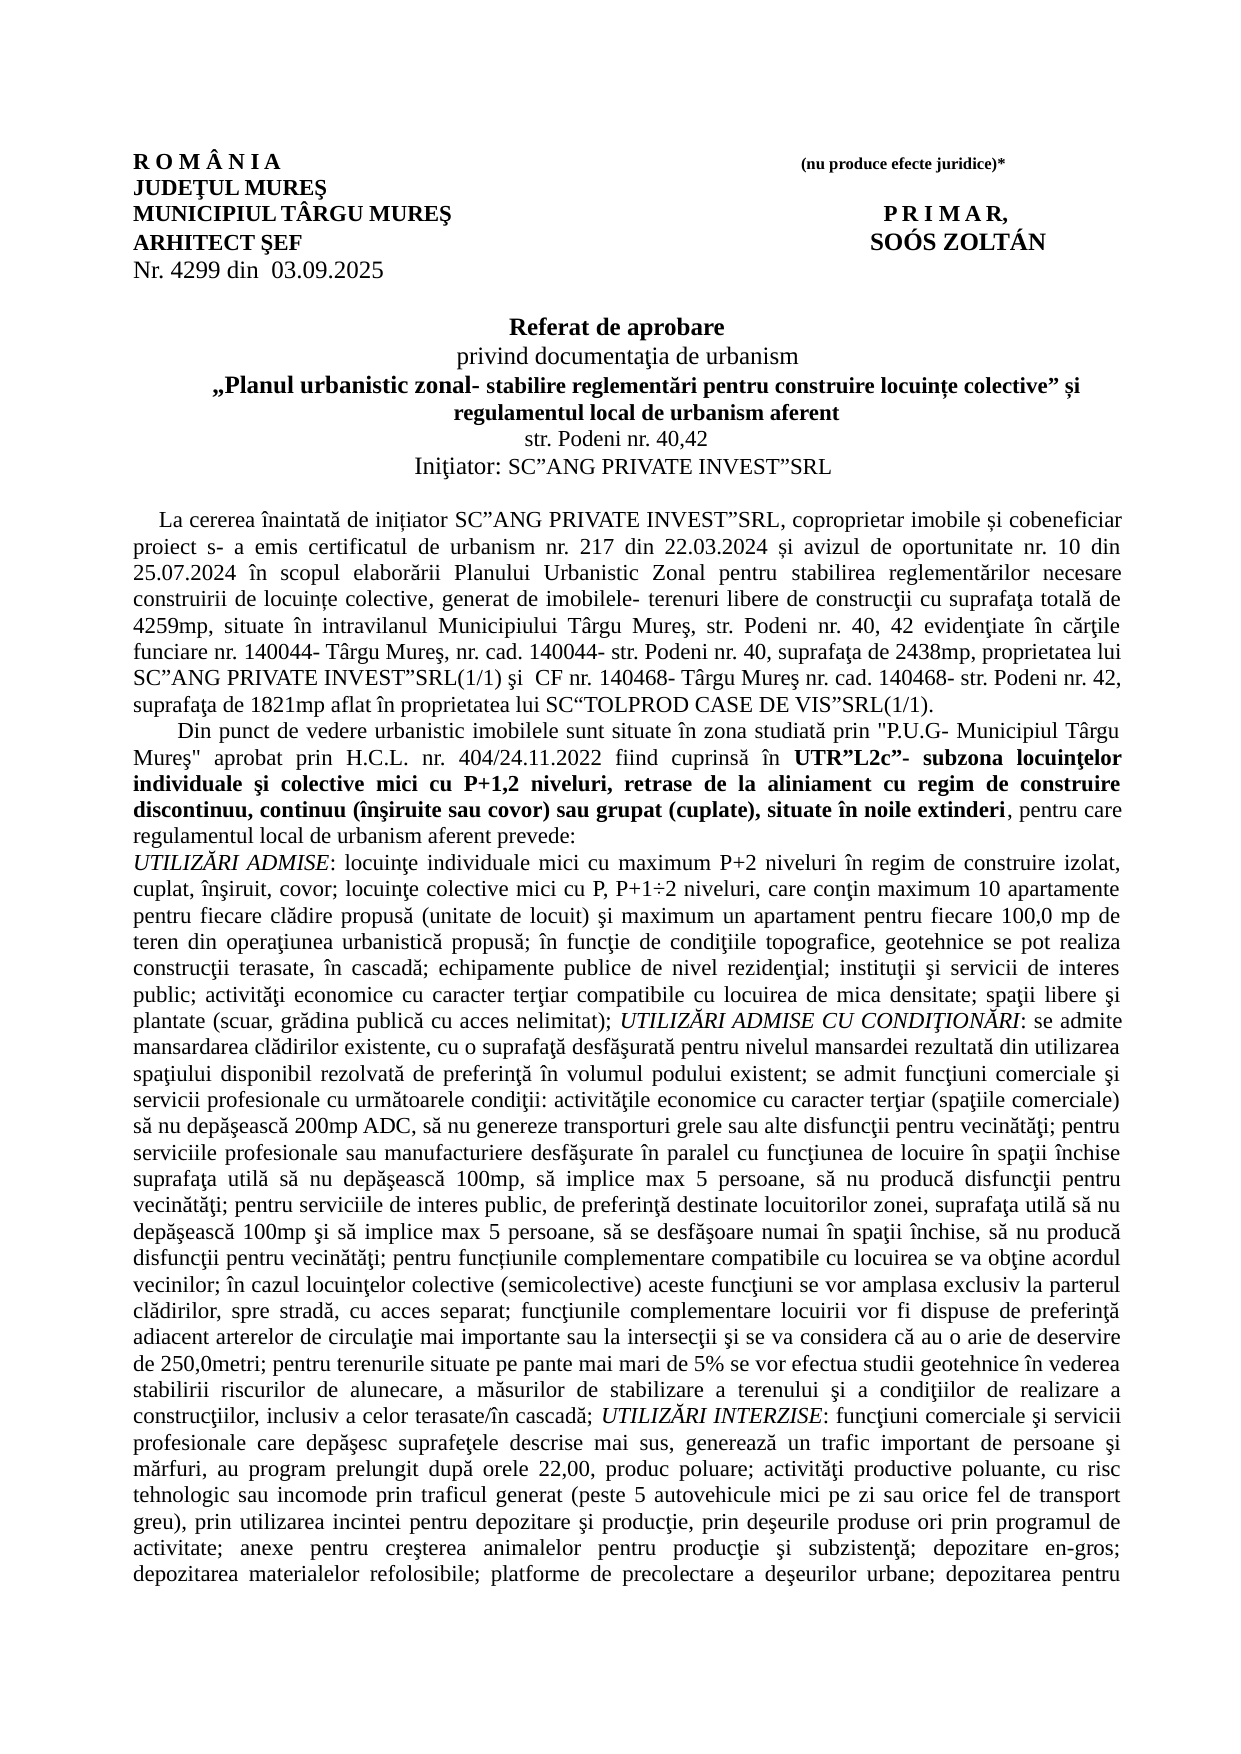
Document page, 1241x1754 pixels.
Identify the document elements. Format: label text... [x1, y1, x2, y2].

text JUDEŢUL MUREŞ [133, 174, 1122, 200]
text „Planul urbanistic zonal- stabilire reglementări pentru construire locuințe colective” și regulamentul local de urbanism aferent [170, 370, 1122, 425]
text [133, 849, 1122, 1587]
text Referat de aprobare [133, 312, 1122, 341]
text R O M Â N I A (nu produce efecte juridice)* [133, 148, 1122, 174]
text Nr. 4299 din 03.09.2025 [133, 256, 1122, 284]
text MUNICIPIUL TÂRGU MUREŞ P R I M A R, [133, 200, 1122, 227]
text La cererea înaintată de inițiator SC”ANG PRIVATE INVEST”SRL, coproprietar imobile și cobeneficiar proiect s- a emis certificatul de urbanism nr. 217 din 22.03.2024 și avizul de oportunitate nr. 10 din 25.07.2024 în scopul elaborării Planului Urbanistic Zonal pentru stabilirea reglementărilor necesare construirii de locuințe colective, generat de imobilele- terenuri libere de construcţii cu suprafaţa totală de 4259mp, situate în intravilanul Municipiului Târgu Mureş, str. Podeni nr. 40, 42 evidenţiate în cărţile funciare nr. 140044- Târgu Mureş, nr. cad. 140044- str. Podeni nr. 40, suprafaţa de 2438mp, proprietatea lui SC”ANG PRIVATE INVEST”SRL(1/1) şi CF nr. 140468- Târgu Mureş nr. cad. 140468- str. Podeni nr. 42, suprafaţa de 1821mp aflat în proprietatea lui SC“TOLPROD CASE DE VIS”SRL(1/1). [133, 506, 1122, 717]
text Din punct de vedere urbanistic imobilele sunt situate în zona studiată prin "P.U.G- Municipiul Târgu Mureş" aprobat prin H.C.L. nr. 404/24.11.2022 fiind cuprinsă în UTR”L2c”- subzona locuinţelor individuale şi colective mici cu P+1,2 niveluri, retrase de la aliniament cu regim de construire discontinuu, continuu (înşiruite sau covor) sau grupat (cuplate), situate în noile extinderi, pentru care regulamentul local de urbanism aferent prevede: [133, 717, 1122, 849]
text str. Podeni nr. 40,42 [502, 425, 1122, 451]
text privind documentaţia de urbanism [133, 341, 1122, 370]
text Iniţiator: SC”ANG PRIVATE INVEST”SRL [133, 451, 1122, 480]
text ARHITECT ŞEF SOÓS ZOLTÁN [133, 227, 1122, 256]
